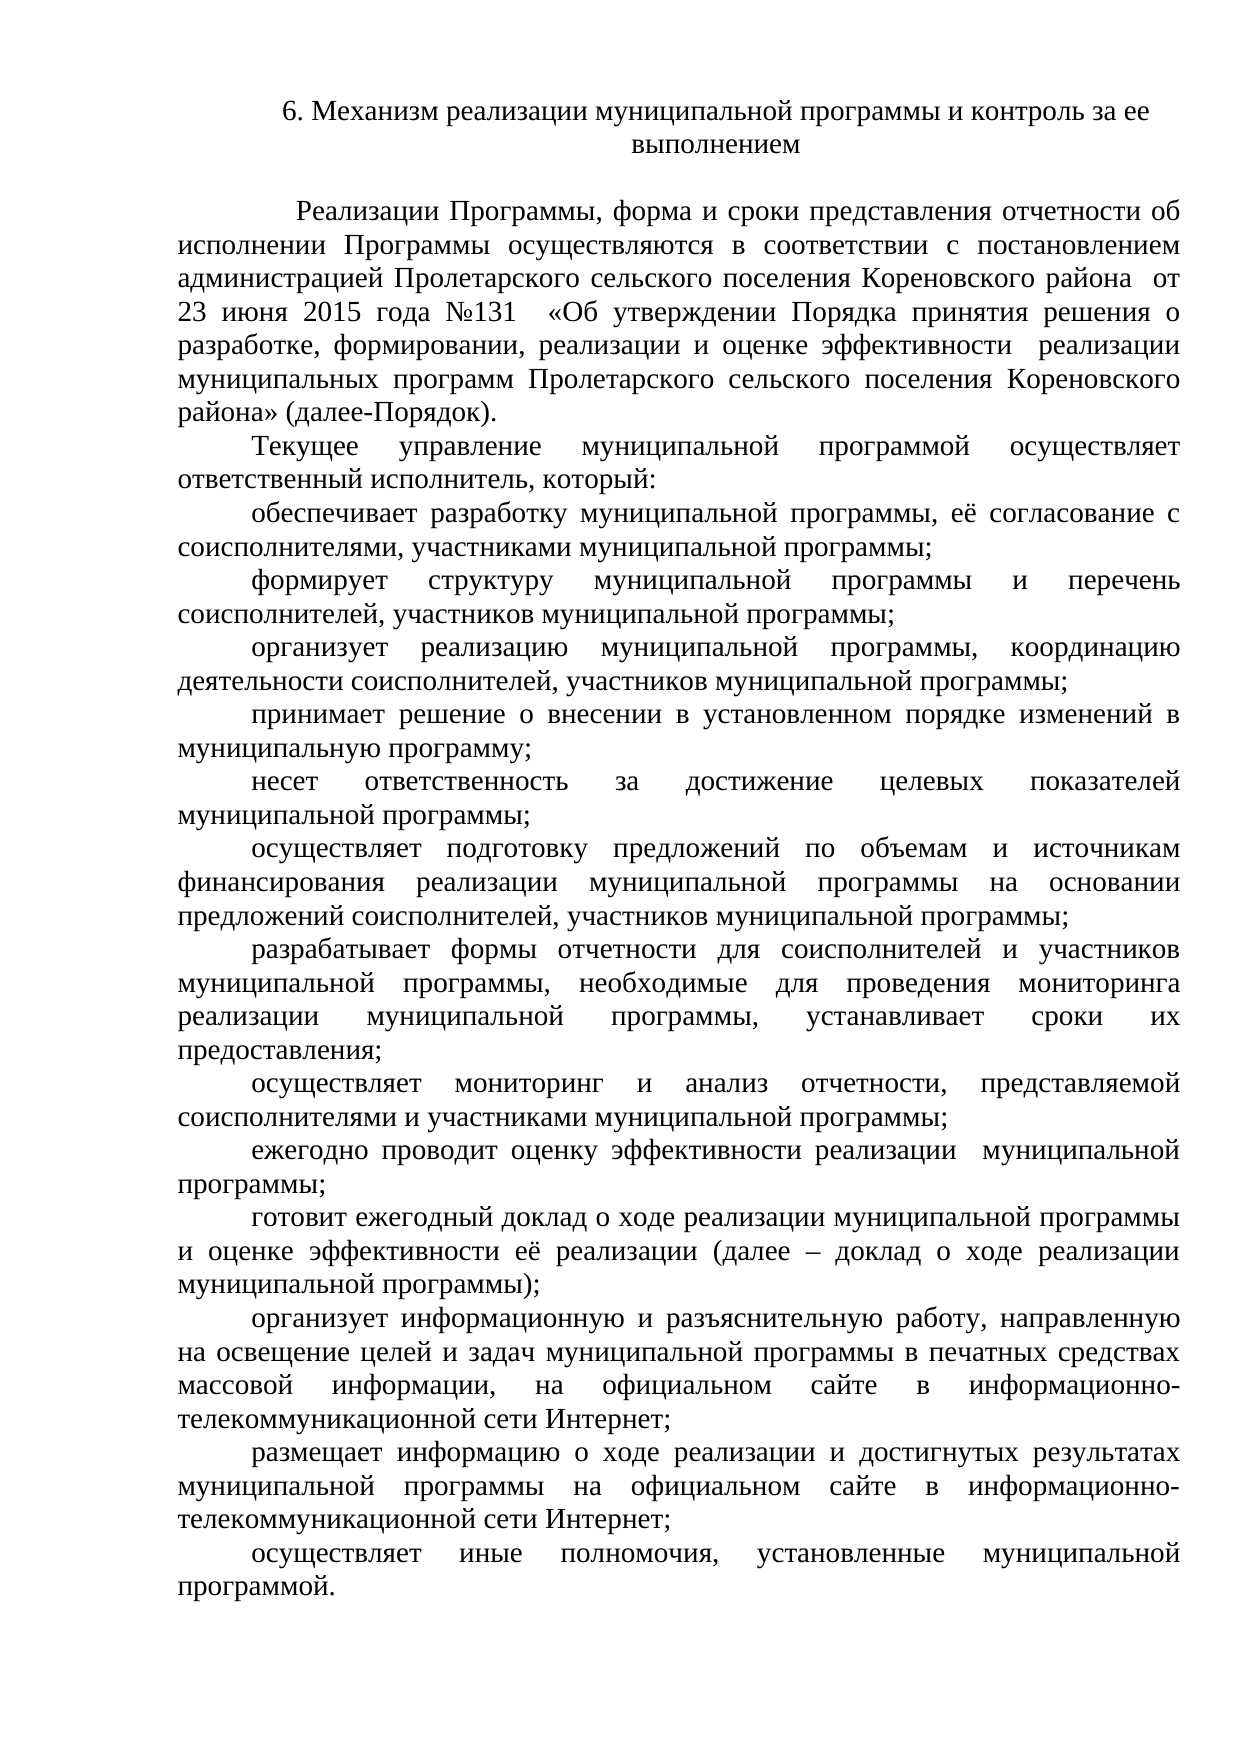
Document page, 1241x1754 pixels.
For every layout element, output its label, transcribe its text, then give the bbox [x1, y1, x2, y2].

text обеспечивает разработку муниципальной программы, её согласование с соисполнителями, участниками муниципальной программы; [177, 495, 1181, 562]
text организует реализацию муниципальной программы, координацию деятельности соисполнителей, участников муниципальной программы; [177, 629, 1181, 696]
text формирует структуру муниципальной программы и перечень соисполнителей, участников муниципальной программы; [177, 562, 1181, 629]
text организует информационную и разъяснительную работу, направленную на освещение целей и задач муниципальной программы в печатных средствах массовой информации, на официальном сайте в информационно-телекоммуникационной сети Интернет; [177, 1300, 1181, 1434]
text 6. Механизм реализации муниципальной программы и контроль за ее выполнением [251, 93, 1181, 160]
text несет ответственность за достижение целевых показателей муниципальной программы; [177, 763, 1181, 831]
text осуществляет иные полномочия, установленные муниципальной программой. [177, 1535, 1181, 1602]
text Текущее управление муниципальной программой осуществляет ответственный исполнитель, который: [177, 428, 1181, 495]
text Реализации Программы, форма и сроки представления отчетности об исполнении Программы осуществляются в соответствии с постановлением администрацией Пролетарского сельского поселения Кореновского района от 23 июня 2015 года №131 «Об утверждении Порядка принятия решения о разработке, формировании, реализации и оценке эффективности реализации муниципальных программ Пролетарского сельского поселения Кореновского района» (далее-Порядок). [177, 193, 1181, 428]
text готовит ежегодный доклад о ходе реализации муниципальной программы и оценке эффективности её реализации (далее – доклад о ходе реализации муниципальной программы); [177, 1199, 1181, 1300]
text размещает информацию о ходе реализации и достигнутых результатах муниципальной программы на официальном сайте в информационно-телекоммуникационной сети Интернет; [177, 1434, 1181, 1535]
text осуществляет подготовку предложений по объемам и источникам финансирования реализации муниципальной программы на основании предложений соисполнителей, участников муниципальной программы; [177, 831, 1181, 931]
text ежегодно проводит оценку эффективности реализации муниципальной программы; [177, 1132, 1181, 1199]
text осуществляет мониторинг и анализ отчетности, представляемой соисполнителями и участниками муниципальной программы; [177, 1065, 1181, 1132]
text разрабатывает формы отчетности для соисполнителей и участников муниципальной программы, необходимые для проведения мониторинга реализации муниципальной программы, устанавливает сроки их предоставления; [177, 931, 1181, 1065]
text принимает решение о внесении в установленном порядке изменений в муниципальную программу; [177, 696, 1181, 763]
